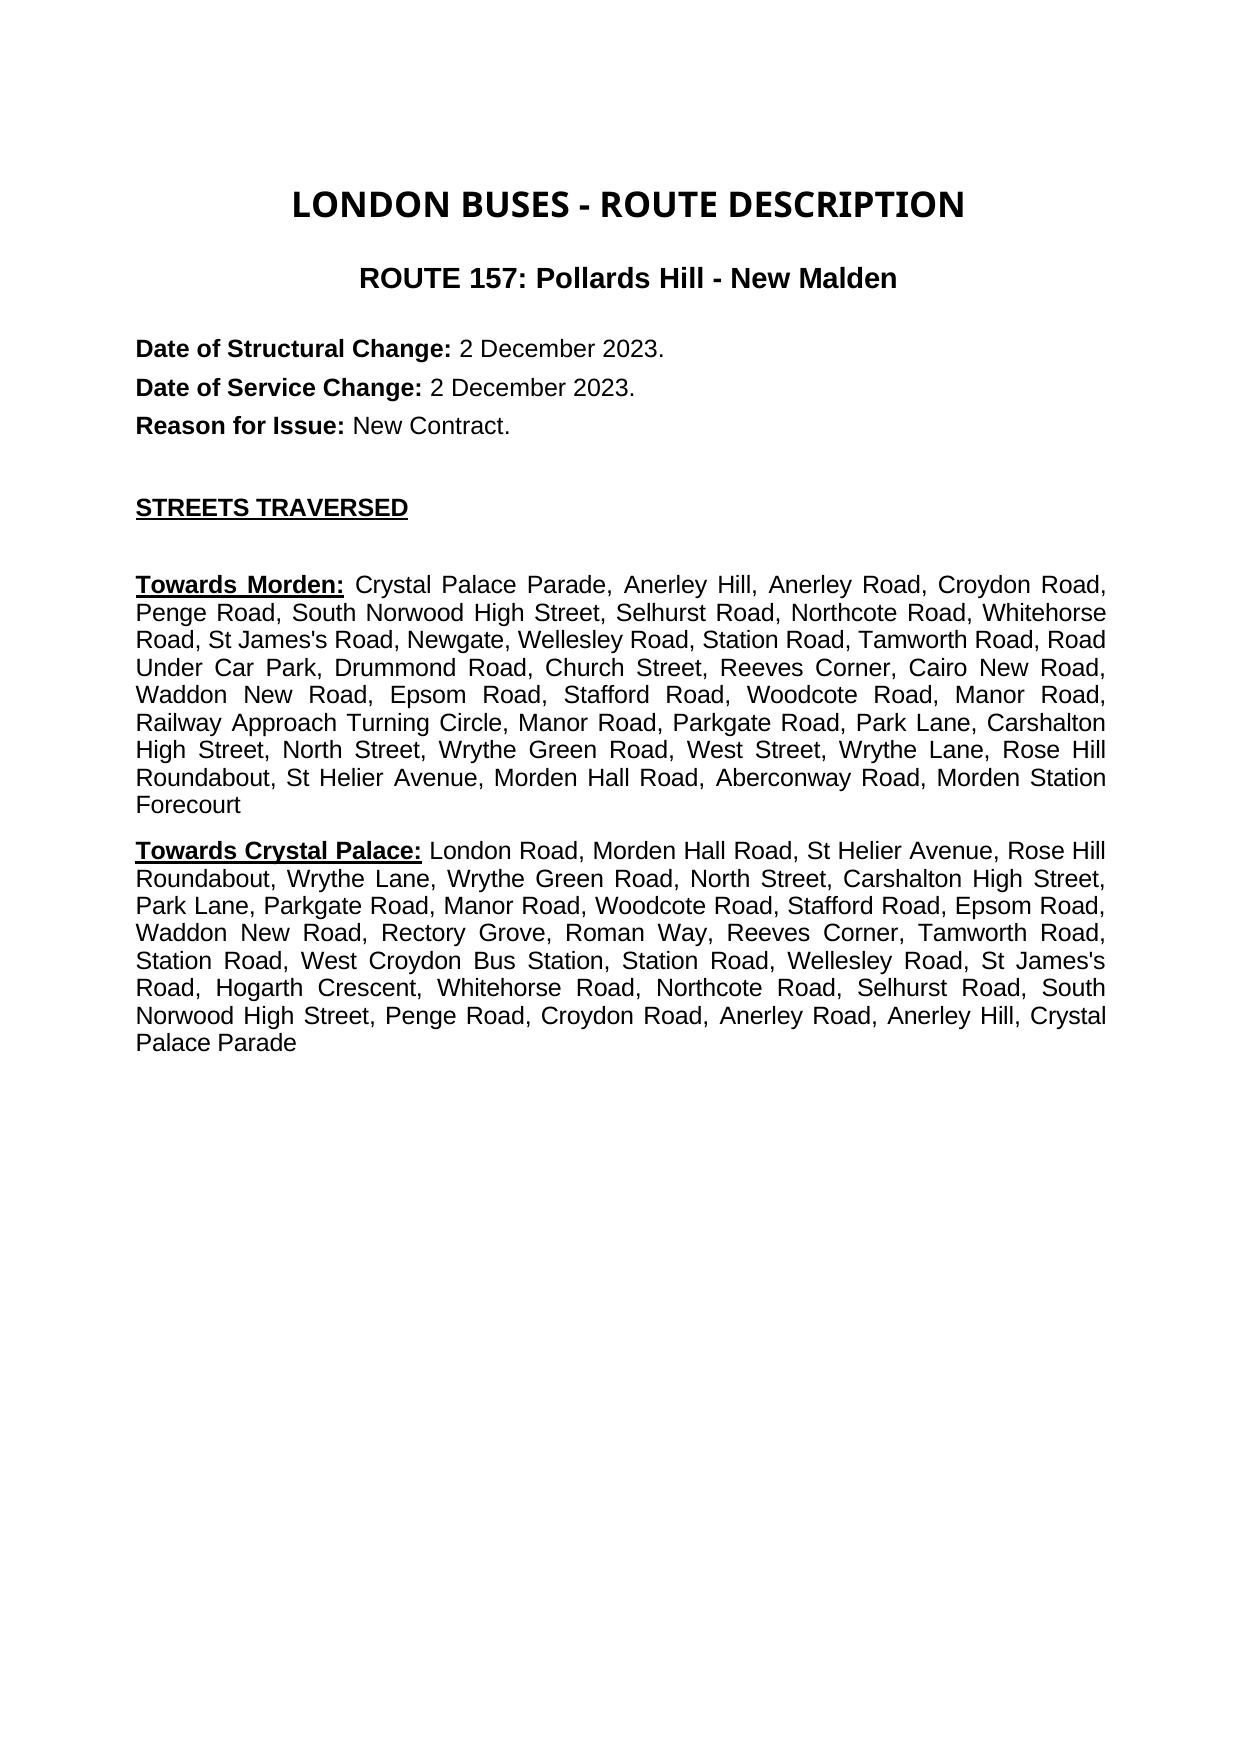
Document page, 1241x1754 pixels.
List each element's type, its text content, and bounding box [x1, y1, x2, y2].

text Date of Structural Change: 2 December 2023. [135, 334, 1121, 363]
text ROUTE 157: Pollards Hill - New Malden [135, 261, 1121, 295]
text LONDON BUSES - ROUTE DESCRIPTION [135, 179, 1121, 228]
text Towards Crystal Palace: London Road, Morden Hall Road, St Helier Avenue, Rose Hill Roundabout, Wrythe Lane, Wrythe Green Road, North Street, Carshalton High Street, Park Lane, Parkgate Road, Manor Road, Woodcote Road, Stafford Road, Epsom Road, Waddon New Road, Rectory Grove, Roman Way, Reeves Corner, Tamworth Road, Station Road, West Croydon Bus Station, Station Road, Wellesley Road, St James's Road, Hogarth Crescent, Whitehorse Road, Northcote Road, Selhurst Road, South Norwood High Street, Penge Road, Croydon Road, Anerley Road, Anerley Hill, Crystal Palace Parade [135, 838, 1107, 1057]
text Towards Morden: Crystal Palace Parade, Anerley Hill, Anerley Road, Croydon Road, Penge Road, South Norwood High Street, Selhurst Road, Northcote Road, Whitehorse Road, St James's Road, Newgate, Wellesley Road, Station Road, Tamworth Road, Road Under Car Park, Drummond Road, Church Street, Reeves Corner, Cairo New Road, Waddon New Road, Epsom Road, Stafford Road, Woodcote Road, Manor Road, Railway Approach Turning Circle, Manor Road, Parkgate Road, Park Lane, Carshalton High Street, North Street, Wrythe Green Road, West Street, Wrythe Lane, Rose Hill Roundabout, St Helier Avenue, Morden Hall Road, Aberconway Road, Morden Station Forecourt [135, 572, 1107, 819]
subtitle STREETS TRAVERSED [135, 493, 1121, 521]
text Reason for Issue: New Contract. [135, 411, 1121, 440]
text Date of Service Change: 2 December 2023. [135, 373, 1121, 402]
